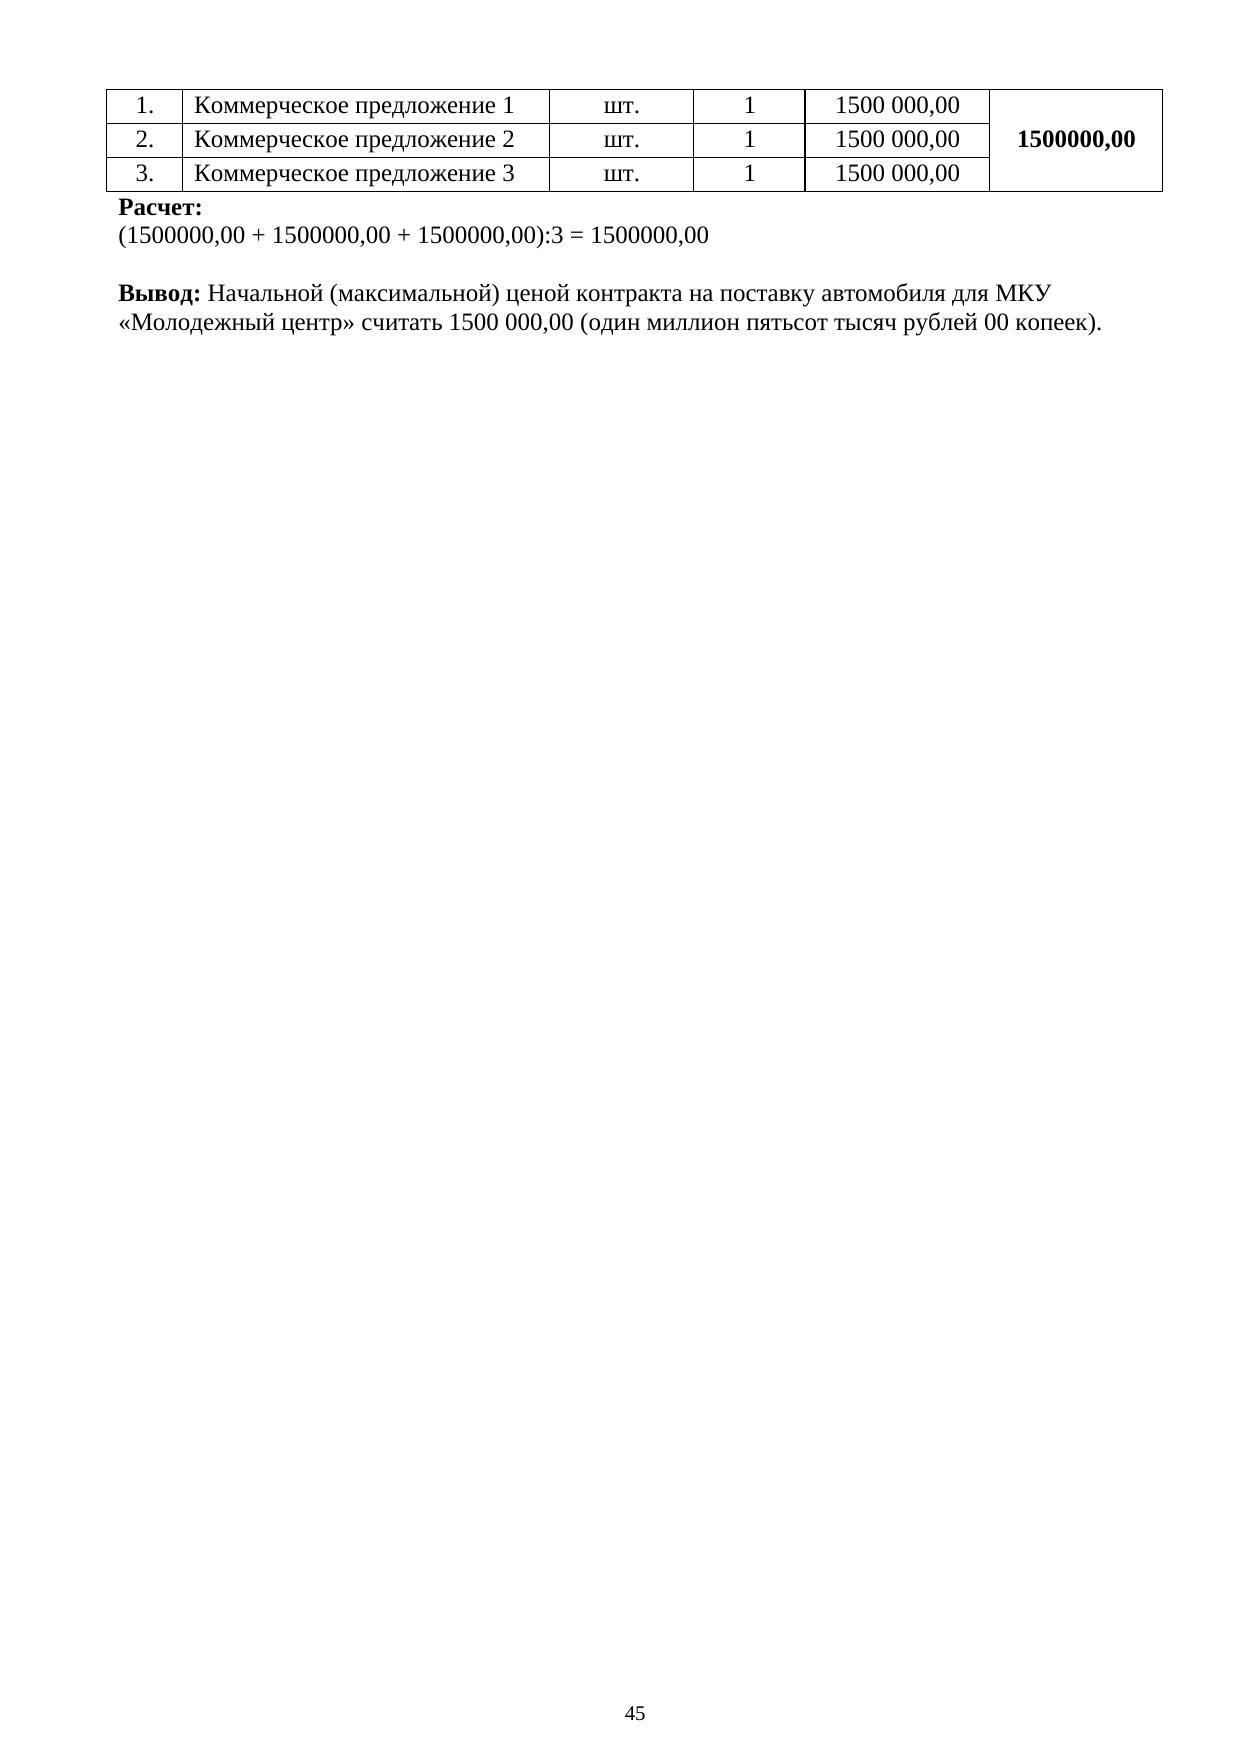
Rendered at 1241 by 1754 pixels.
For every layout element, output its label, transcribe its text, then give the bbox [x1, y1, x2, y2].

table_cell шт. [550, 158, 693, 191]
table_cell 1 [694, 124, 804, 157]
table_cell Коммерческое предложение 3 [183, 158, 549, 191]
text Расчет: [118, 192, 1152, 221]
table_cell 2. [107, 124, 182, 157]
table_cell 1. [107, 90, 182, 123]
table_cell Коммерческое предложение 2 [183, 124, 549, 157]
table_cell Коммерческое предложение 1 [183, 90, 549, 123]
text Вывод: Начальной (максимальной) ценой контракта на поставку автомобиля для МКУ «Молодежный центр» считать 1500 000,00 (один миллион пятьсот тысяч рублей 00 копеек). [118, 278, 1152, 336]
table_cell 1500 000,00 [806, 90, 989, 123]
table_cell шт. [550, 90, 693, 123]
table_cell шт. [550, 124, 693, 157]
table_cell 1500 000,00 [806, 158, 989, 191]
table_cell 1500000,00 [990, 90, 1162, 191]
table_cell 3. [107, 158, 182, 191]
table_cell 1500 000,00 [806, 124, 989, 157]
table_cell 1 [694, 90, 804, 123]
table_cell 1 [694, 158, 804, 191]
text (1500000,00 + 1500000,00 + 1500000,00):3 = 1500000,00 [118, 221, 1152, 249]
